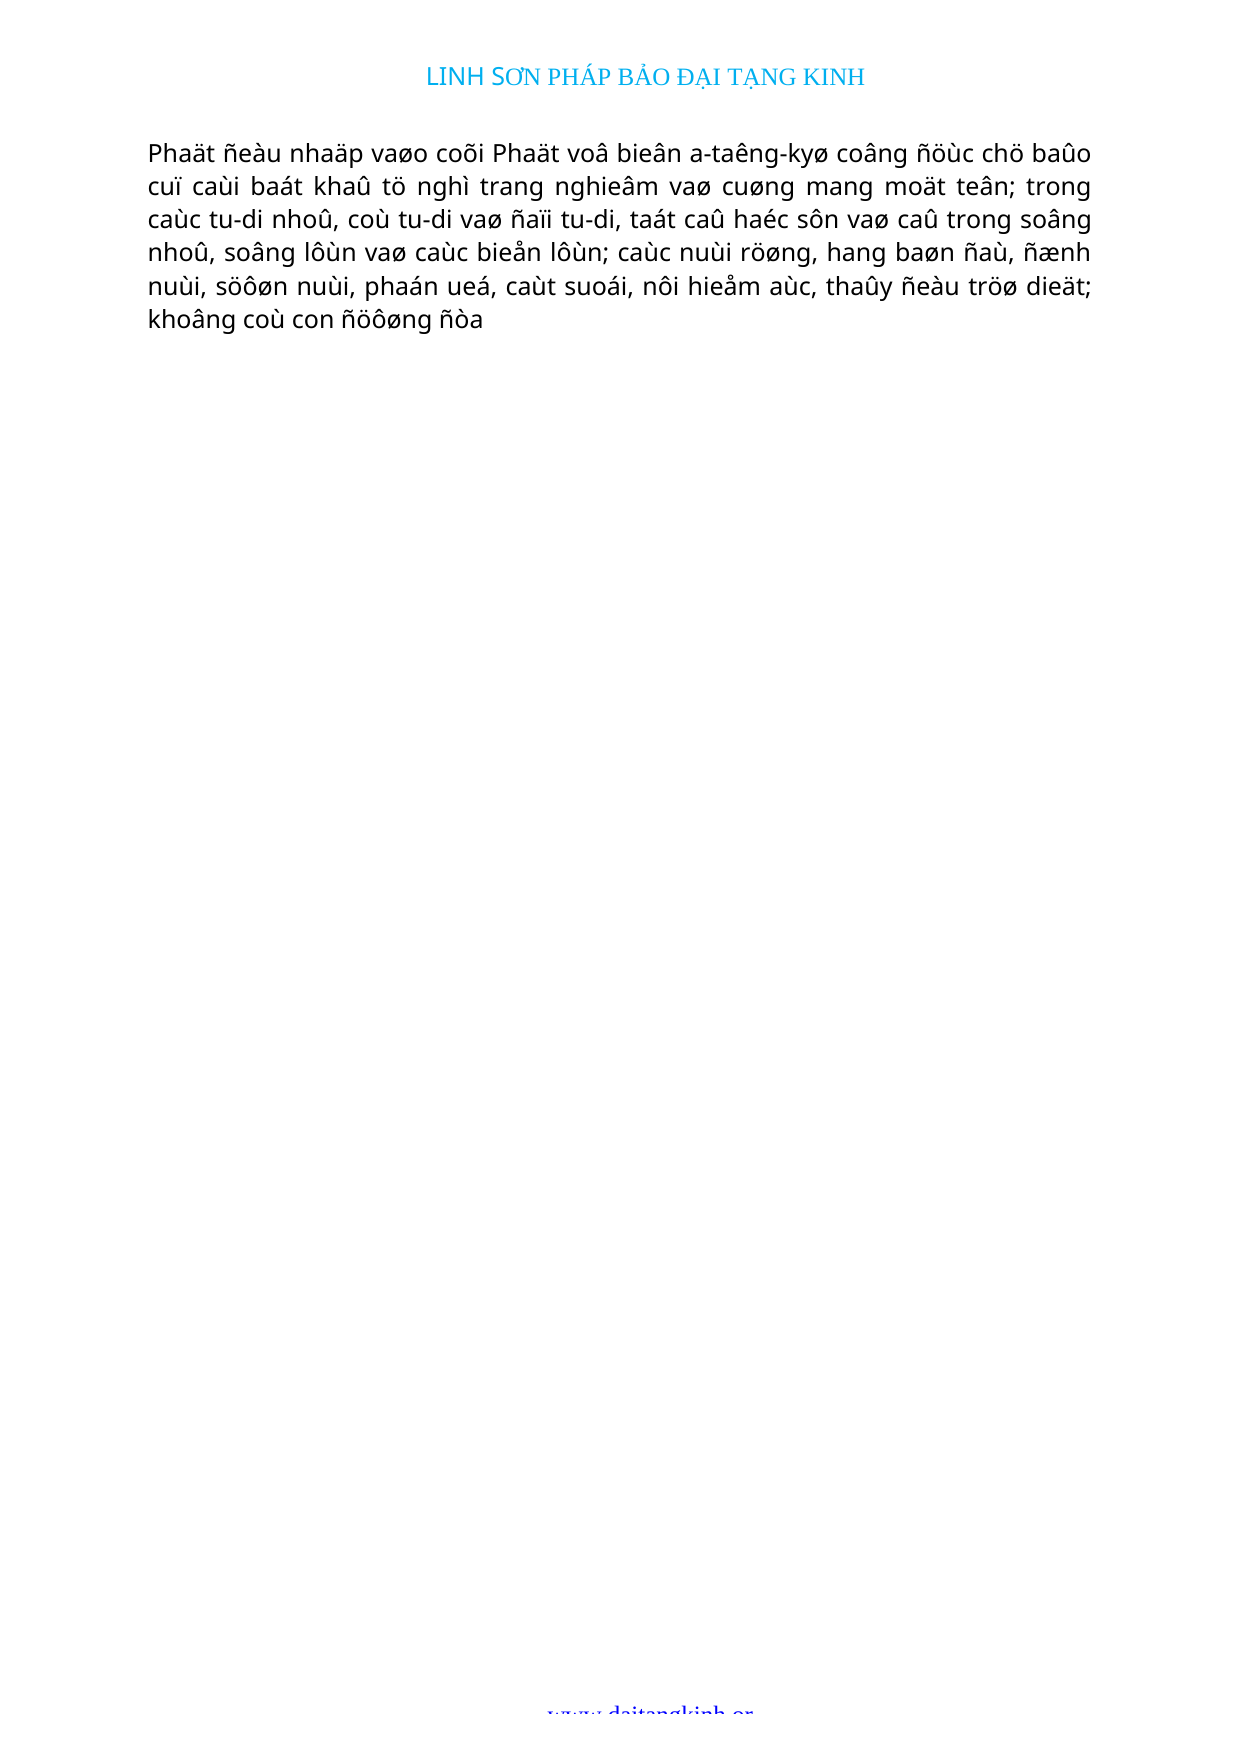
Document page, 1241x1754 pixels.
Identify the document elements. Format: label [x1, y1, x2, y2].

text [147, 135, 1093, 336]
